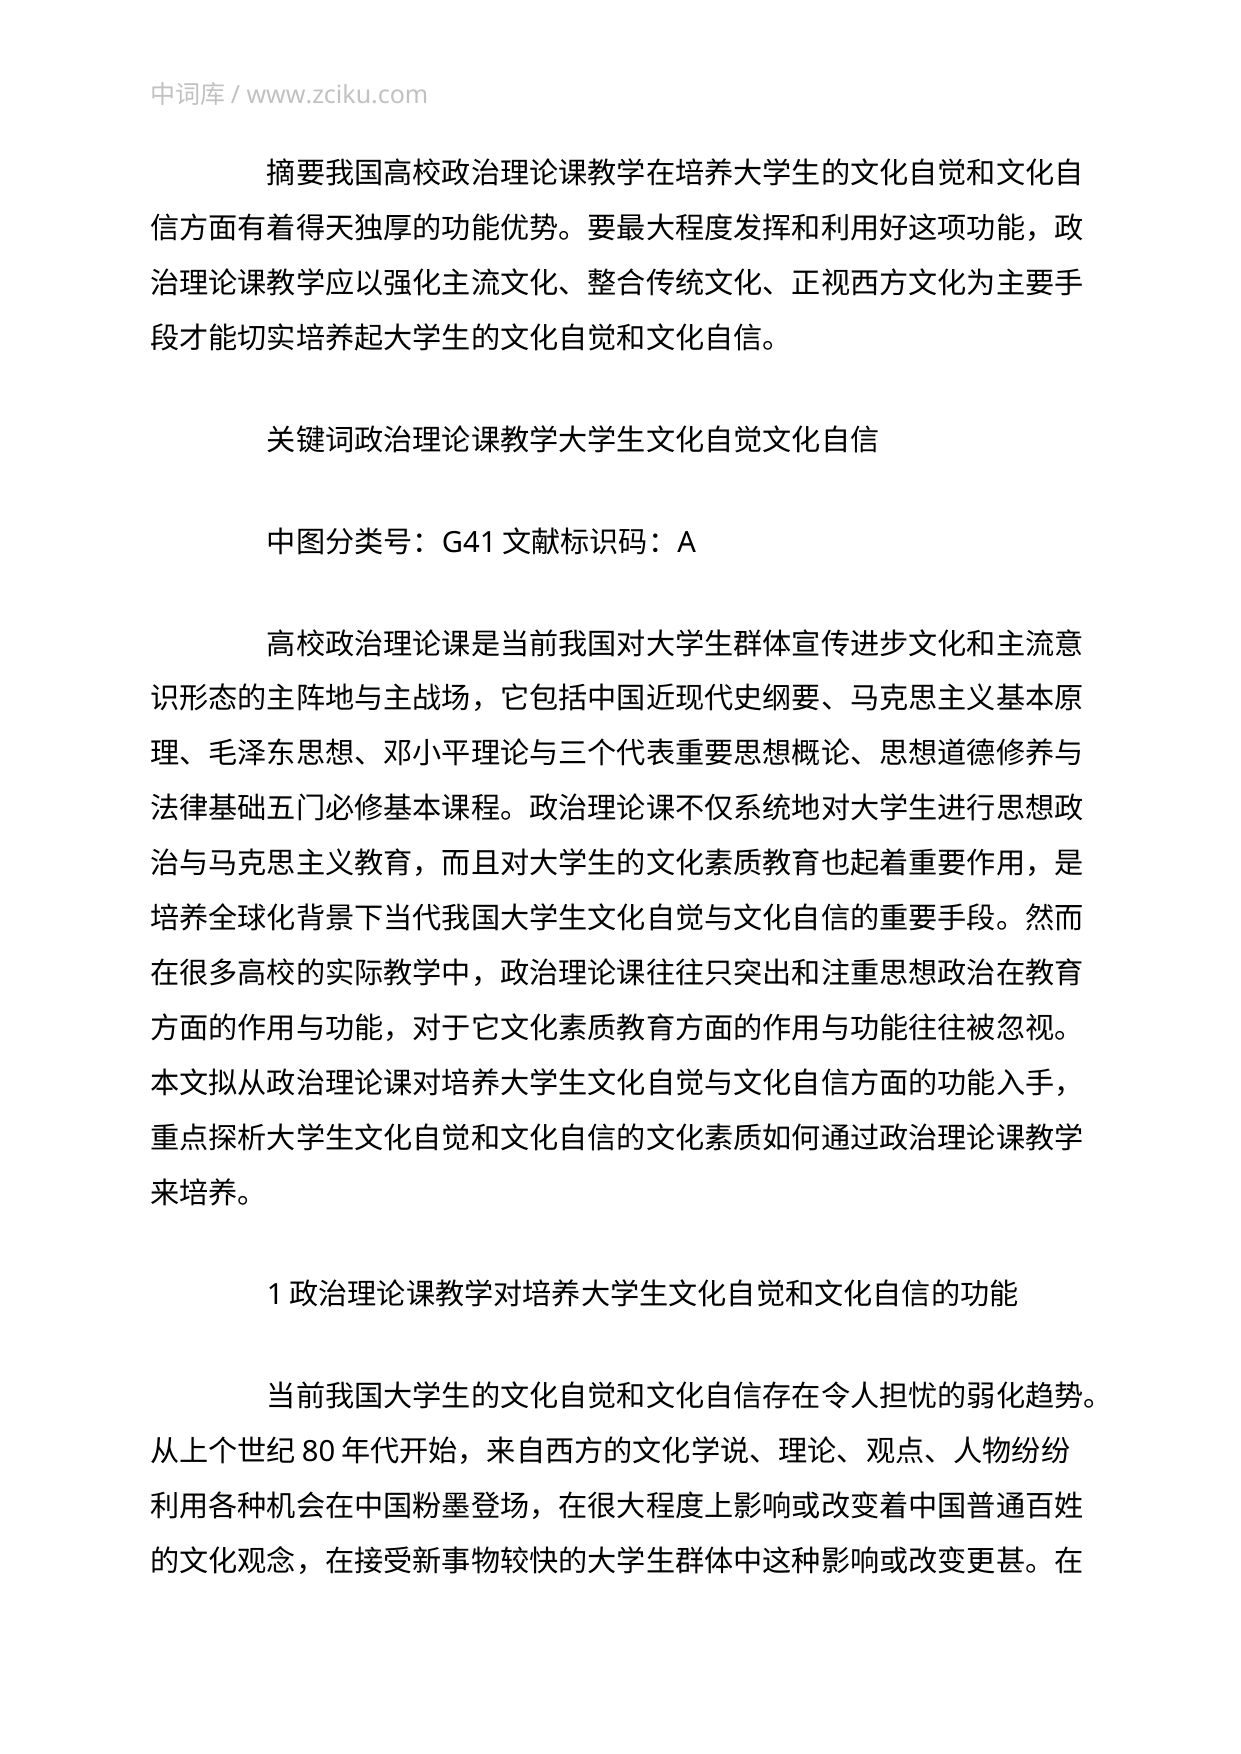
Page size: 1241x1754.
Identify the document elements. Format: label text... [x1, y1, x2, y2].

text 摘要我国高校政治理论课教学在培养大学生的文化自觉和文化自信方面有着得天独厚的功能优势。要最大程度发挥和利用好这项功能，政治理论课教学应以强化主流文化、整合传统文化、正视西方文化为主要手段才能切实培养起大学生的文化自觉和文化自信。 [150, 150, 1090, 357]
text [150, 1373, 1090, 1580]
text 关键词政治理论课教学大学生文化自觉文化自信 [150, 416, 1090, 459]
text 中图分类号：G41文献标识码：A [150, 518, 1090, 561]
text 高校政治理论课是当前我国对大学生群体宣传进步文化和主流意识形态的主阵地与主战场，它包括中国近现代史纲要、马克思主义基本原理、毛泽东思想、邓小平理论与三个代表重要思想概论、思想道德修养与法律基础五门必修基本课程。政治理论课不仅系统地对大学生进行思想政治与马克思主义教育，而且对大学生的文化素质教育也起着重要作用，是培养全球化背景下当代我国大学生文化自觉与文化自信的重要手段。然而在很多高校的实际教学中，政治理论课往往只突出和注重思想政治在教育方面的作用与功能，对于它文化素质教育方面的作用与功能往往被忽视。本文拟从政治理论课对培养大学生文化自觉与文化自信方面的功能入手，重点探析大学生文化自觉和文化自信的文化素质如何通过政治理论课教学来培养。 [150, 620, 1090, 1211]
text 1政治理论课教学对培养大学生文化自觉和文化自信的功能 [150, 1271, 1090, 1313]
